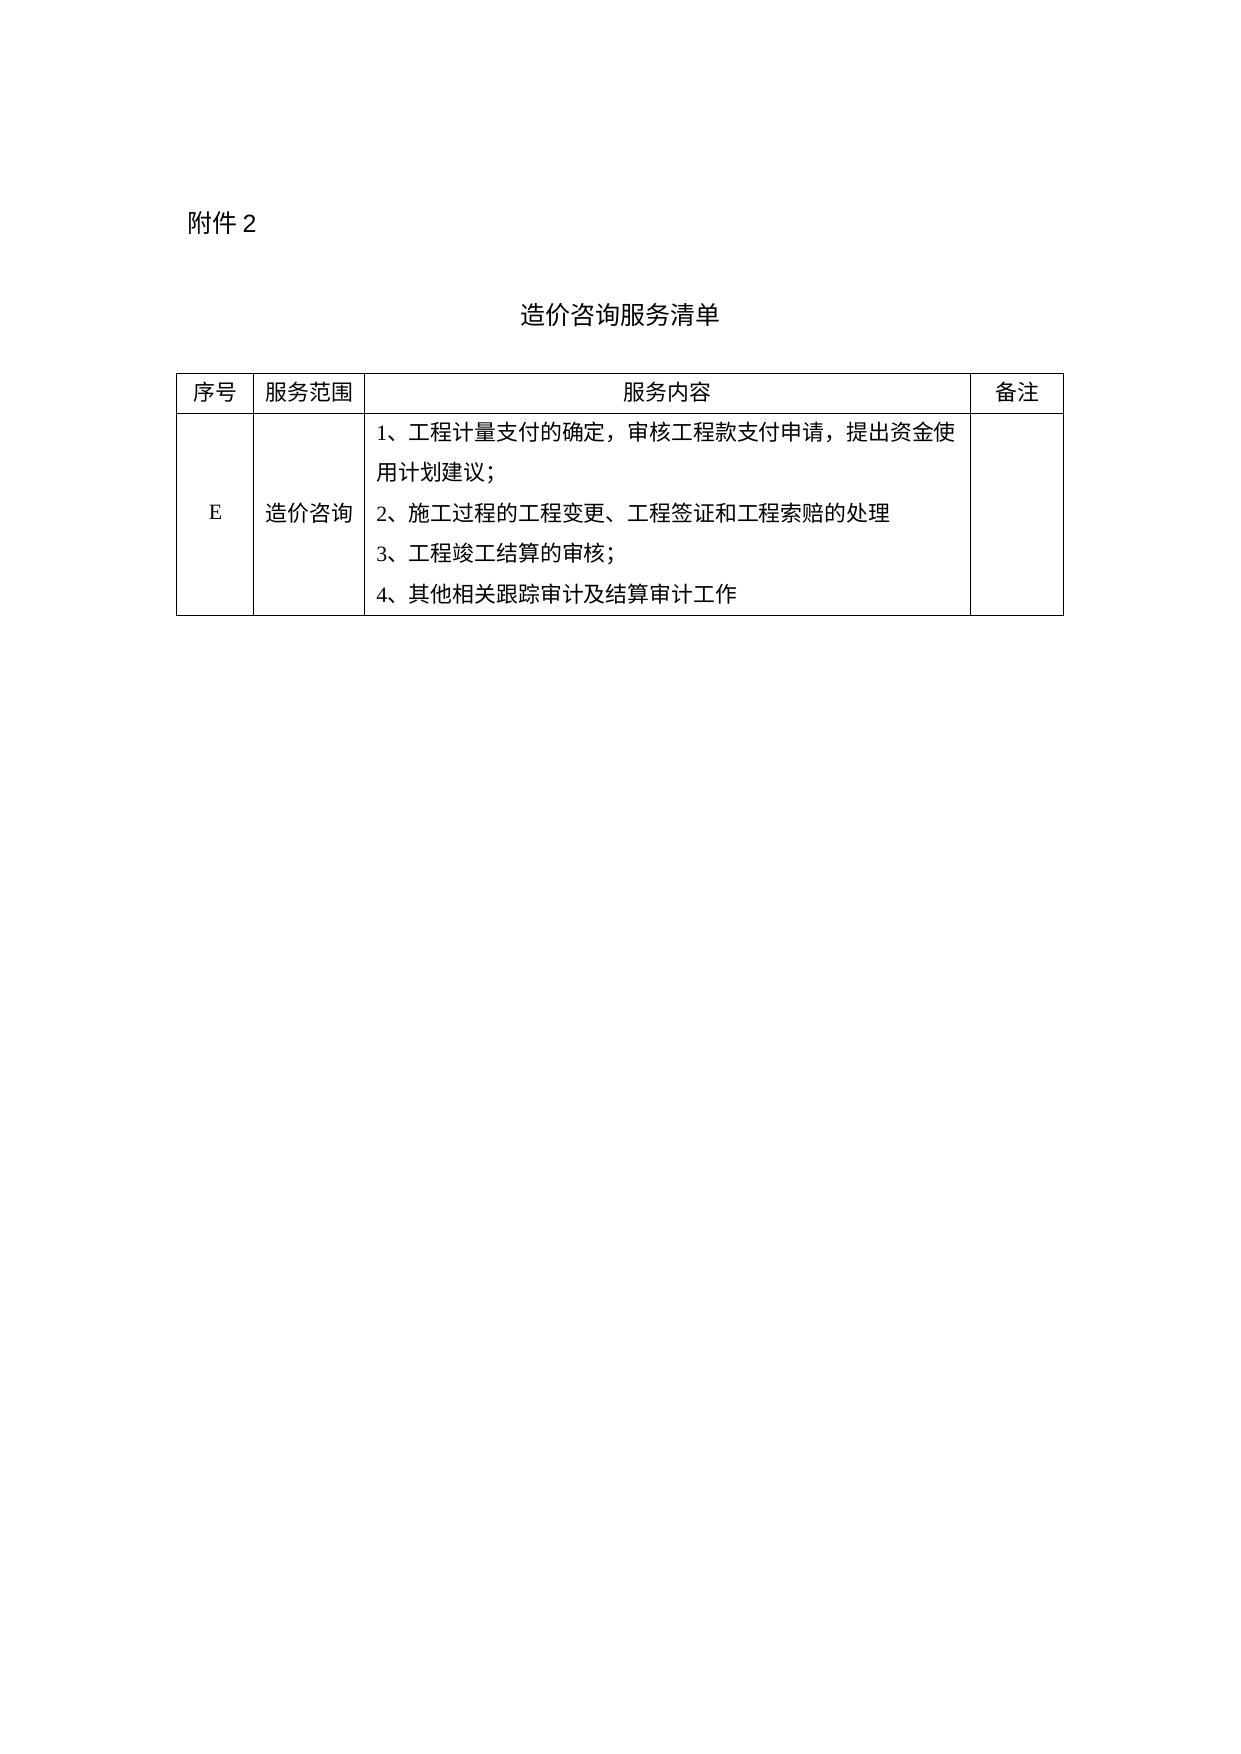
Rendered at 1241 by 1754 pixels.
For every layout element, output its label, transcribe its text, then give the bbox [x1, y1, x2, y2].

table_cell 1、工程计量支付的确定，审核工程款支付申请，提出资金使用计划建议； 2、施工过程的工程变更、工程签证和工程索赔的处理 3、工程竣工结算的审核； 4、其他相关跟踪审计及结算审计工作 [365, 414, 970, 615]
table_header 序号 [177, 374, 253, 413]
table_cell E [177, 414, 253, 615]
table_header 备注 [971, 374, 1063, 413]
table_cell [971, 414, 1063, 615]
table_header 服务内容 [365, 374, 970, 413]
table_header 服务范围 [254, 374, 364, 413]
subtitle 附件2 [187, 189, 1053, 254]
table_cell 造价咨询 [254, 414, 364, 615]
subtitle 造价咨询服务清单 [187, 281, 1053, 346]
